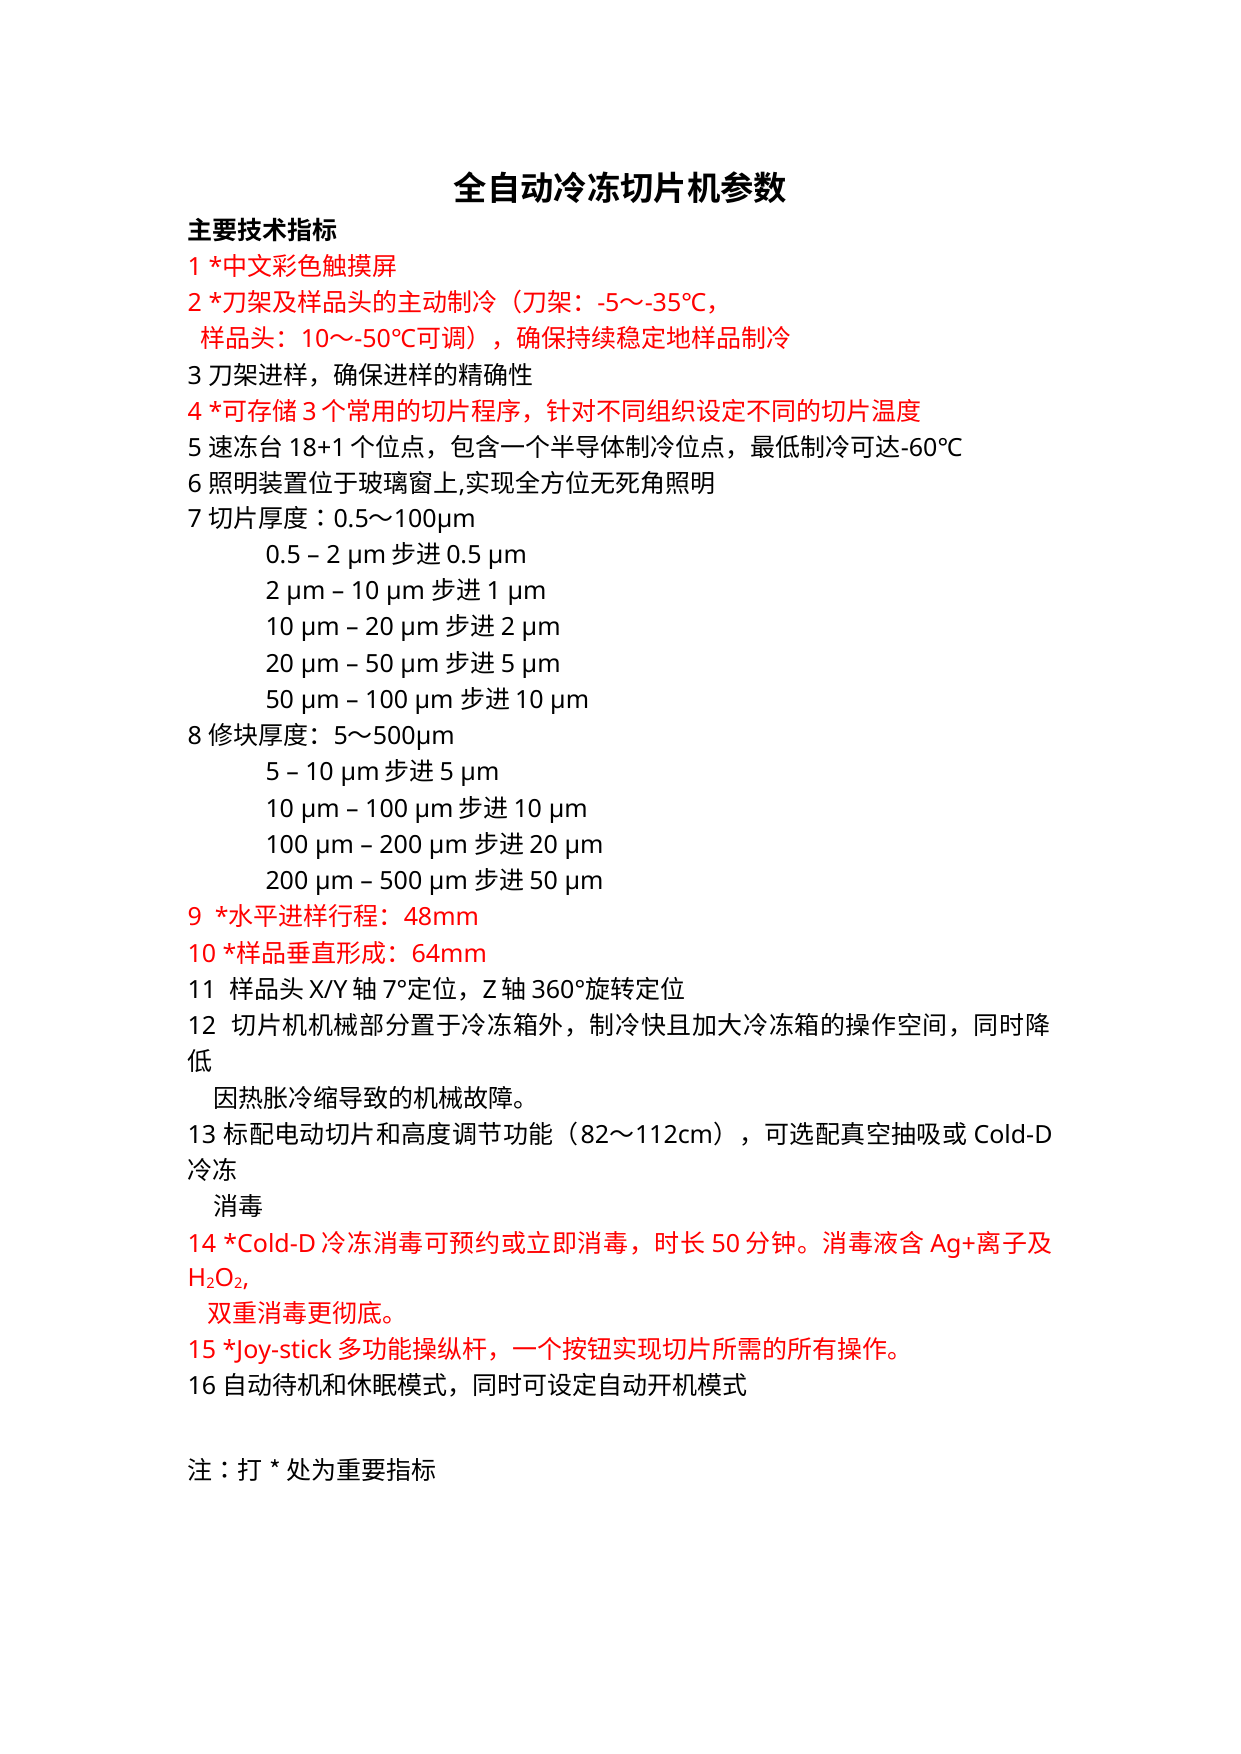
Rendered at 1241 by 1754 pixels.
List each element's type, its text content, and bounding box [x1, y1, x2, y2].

text 样品头：10～-50℃可调），确保持续稳定地样品制冷 [187, 319, 1053, 355]
text 0.5 – 2 μm步进0.5 μm 2 μm – 10 μm 步进1 μm 10 μm – 20 μm 步进2 μm 20 μm – 50 μm 步进5 μm 50 μm – 100 μm 步进10 μm [187, 534, 1053, 716]
text 2 *刀架及样品头的主动制冷（刀架：-5～-35℃， [187, 283, 1053, 319]
text 8 修块厚度：5～500μm [187, 716, 1053, 752]
text 6 照明装置位于玻璃窗上,实现全方位无死角照明 [187, 464, 1053, 500]
text 15 *Joy-stick多功能操纵杆，一个按钮实现切片所需的所有操作。 [187, 1329, 1053, 1366]
text 5 – 10 μm步进5 μm 10 μm – 100 μm步进10 μm 100 μm – 200 μm 步进20 μm 200 μm – 500 μm 步进50 μm [187, 752, 1053, 897]
text 双重消毒更彻底。 [187, 1293, 1053, 1329]
text 9 *水平进样行程：48mm [187, 897, 1053, 933]
text 1 *中文彩色触摸屏 [187, 246, 1053, 283]
text 10 *样品垂直形成：64mm [187, 933, 1053, 969]
text 11 样品头X/Y轴7°定位，Z轴360°旋转定位 [187, 969, 1053, 1006]
text 3 刀架进样，确保进样的精确性 [187, 355, 1053, 391]
text 注：打 * 处为重要指标 [187, 1436, 1053, 1501]
text 5 速冻台18+1个位点，包含一个半导体制冷位点，最低制冷可达-60℃ [187, 428, 1053, 464]
text 因热胀冷缩导致的机械故障。 [187, 1078, 1053, 1114]
text 14 *Cold-D冷冻消毒可预约或立即消毒，时长50分钟。消毒液含Ag+离子及H2O2, [187, 1223, 1053, 1293]
text 4 *可存储3个常用的切片程序，针对不同组织设定不同的切片温度 [187, 391, 1053, 428]
text 全自动冷冻切片机参数 [187, 162, 1053, 210]
text 16 自动待机和休眠模式，同时可设定自动开机模式 [187, 1366, 1053, 1402]
text 13 标配电动切片和高度调节功能（82～112cm），可选配真空抽吸或Cold-D冷冻 [187, 1114, 1053, 1187]
text 消毒 [187, 1187, 1053, 1223]
text 7 切片厚度：0.5～100μm [187, 500, 1053, 534]
text 主要技术指标 [187, 210, 1053, 246]
text 12 切片机机械部分置于冷冻箱外，制冷快且加大冷冻箱的操作空间，同时降低 [187, 1006, 1053, 1078]
